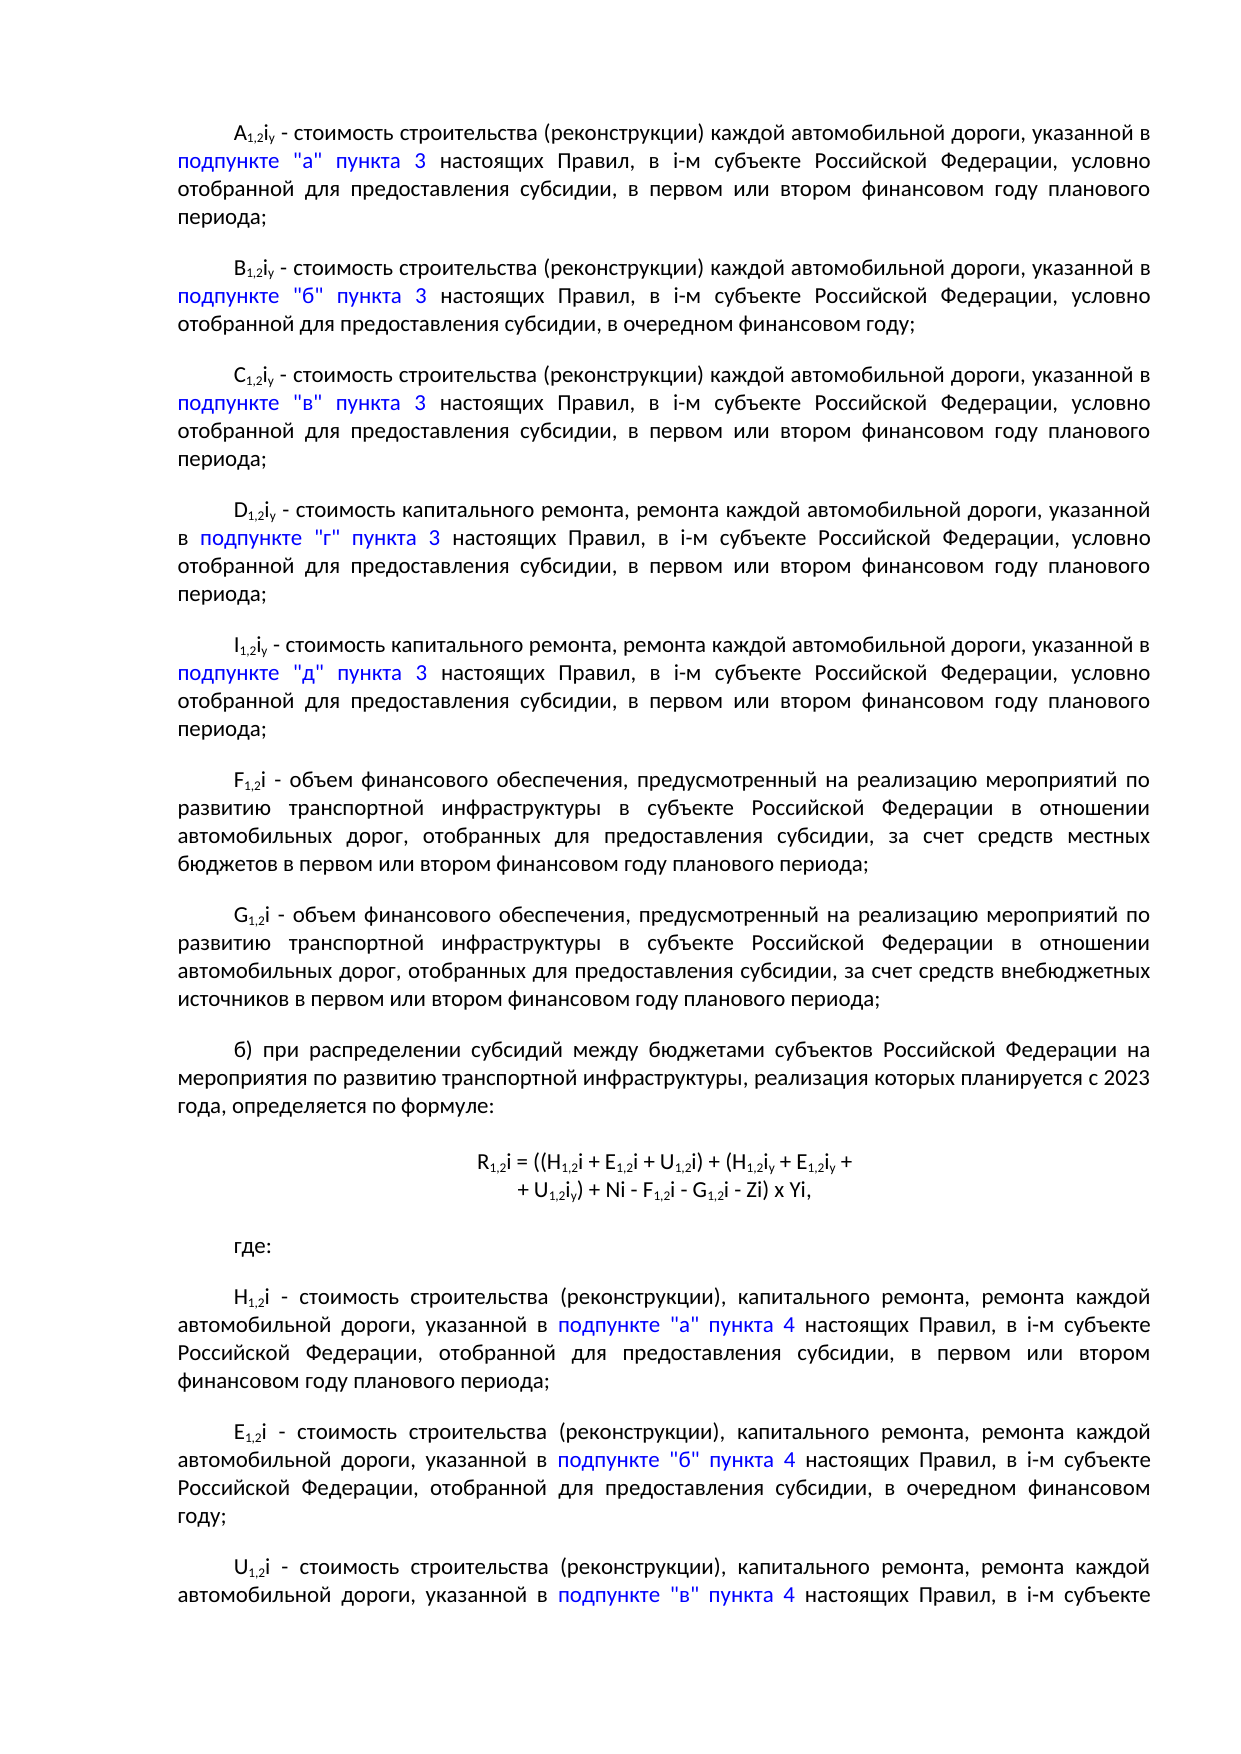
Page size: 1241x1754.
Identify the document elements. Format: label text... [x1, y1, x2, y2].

text B1,2iу - стоимость строительства (реконструкции) каждой автомобильной дороги, указанной в подпункте "б" пункта 3 настоящих Правил, в i-м субъекте Российской Федерации, условно отобранной для предоставления субсидии, в очередном финансовом году; [177, 253, 1152, 337]
text E1,2i - стоимость строительства (реконструкции), капитального ремонта, ремонта каждой автомобильной дороги, указанной в подпункте "б" пункта 4 настоящих Правил, в i-м субъекте Российской Федерации, отобранной для предоставления субсидии, в очередном финансовом году; [177, 1417, 1152, 1529]
text D1,2iу - стоимость капитального ремонта, ремонта каждой автомобильной дороги, указанной в подпункте "г" пункта 3 настоящих Правил, в i-м субъекте Российской Федерации, условно отобранной для предоставления субсидии, в первом или втором финансовом году планового периода; [177, 495, 1152, 607]
text + U1,2iу) + Ni - F1,2i - G1,2i - Zi) x Yi, [177, 1175, 1152, 1203]
text R1,2i = ((H1,2i + E1,2i + U1,2i) + (H1,2iу + E1,2iу + [177, 1147, 1152, 1175]
text C1,2iу - стоимость строительства (реконструкции) каждой автомобильной дороги, указанной в подпункте "в" пункта 3 настоящих Правил, в i-м субъекте Российской Федерации, условно отобранной для предоставления субсидии, в первом или втором финансовом году планового периода; [177, 360, 1152, 472]
text где: [177, 1231, 1152, 1259]
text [177, 1552, 1152, 1608]
text F1,2i - объем финансового обеспечения, предусмотренный на реализацию мероприятий по развитию транспортной инфраструктуры в субъекте Российской Федерации в отношении автомобильных дорог, отобранных для предоставления субсидии, за счет средств местных бюджетов в первом или втором финансовом году планового периода; [177, 765, 1152, 877]
text A1,2iу - стоимость строительства (реконструкции) каждой автомобильной дороги, указанной в подпункте "а" пункта 3 настоящих Правил, в i-м субъекте Российской Федерации, условно отобранной для предоставления субсидии, в первом или втором финансовом году планового периода; [177, 118, 1152, 230]
text I1,2iу - стоимость капитального ремонта, ремонта каждой автомобильной дороги, указанной в подпункте "д" пункта 3 настоящих Правил, в i-м субъекте Российской Федерации, условно отобранной для предоставления субсидии, в первом или втором финансовом году планового периода; [177, 630, 1152, 742]
text б) при распределении субсидий между бюджетами субъектов Российской Федерации на мероприятия по развитию транспортной инфраструктуры, реализация которых планируется с 2023 года, определяется по формуле: [177, 1035, 1152, 1119]
text H1,2i - стоимость строительства (реконструкции), капитального ремонта, ремонта каждой автомобильной дороги, указанной в подпункте "а" пункта 4 настоящих Правил, в i-м субъекте Российской Федерации, отобранной для предоставления субсидии, в первом или втором финансовом году планового периода; [177, 1282, 1152, 1394]
text G1,2i - объем финансового обеспечения, предусмотренный на реализацию мероприятий по развитию транспортной инфраструктуры в субъекте Российской Федерации в отношении автомобильных дорог, отобранных для предоставления субсидии, за счет средств внебюджетных источников в первом или втором финансовом году планового периода; [177, 900, 1152, 1012]
